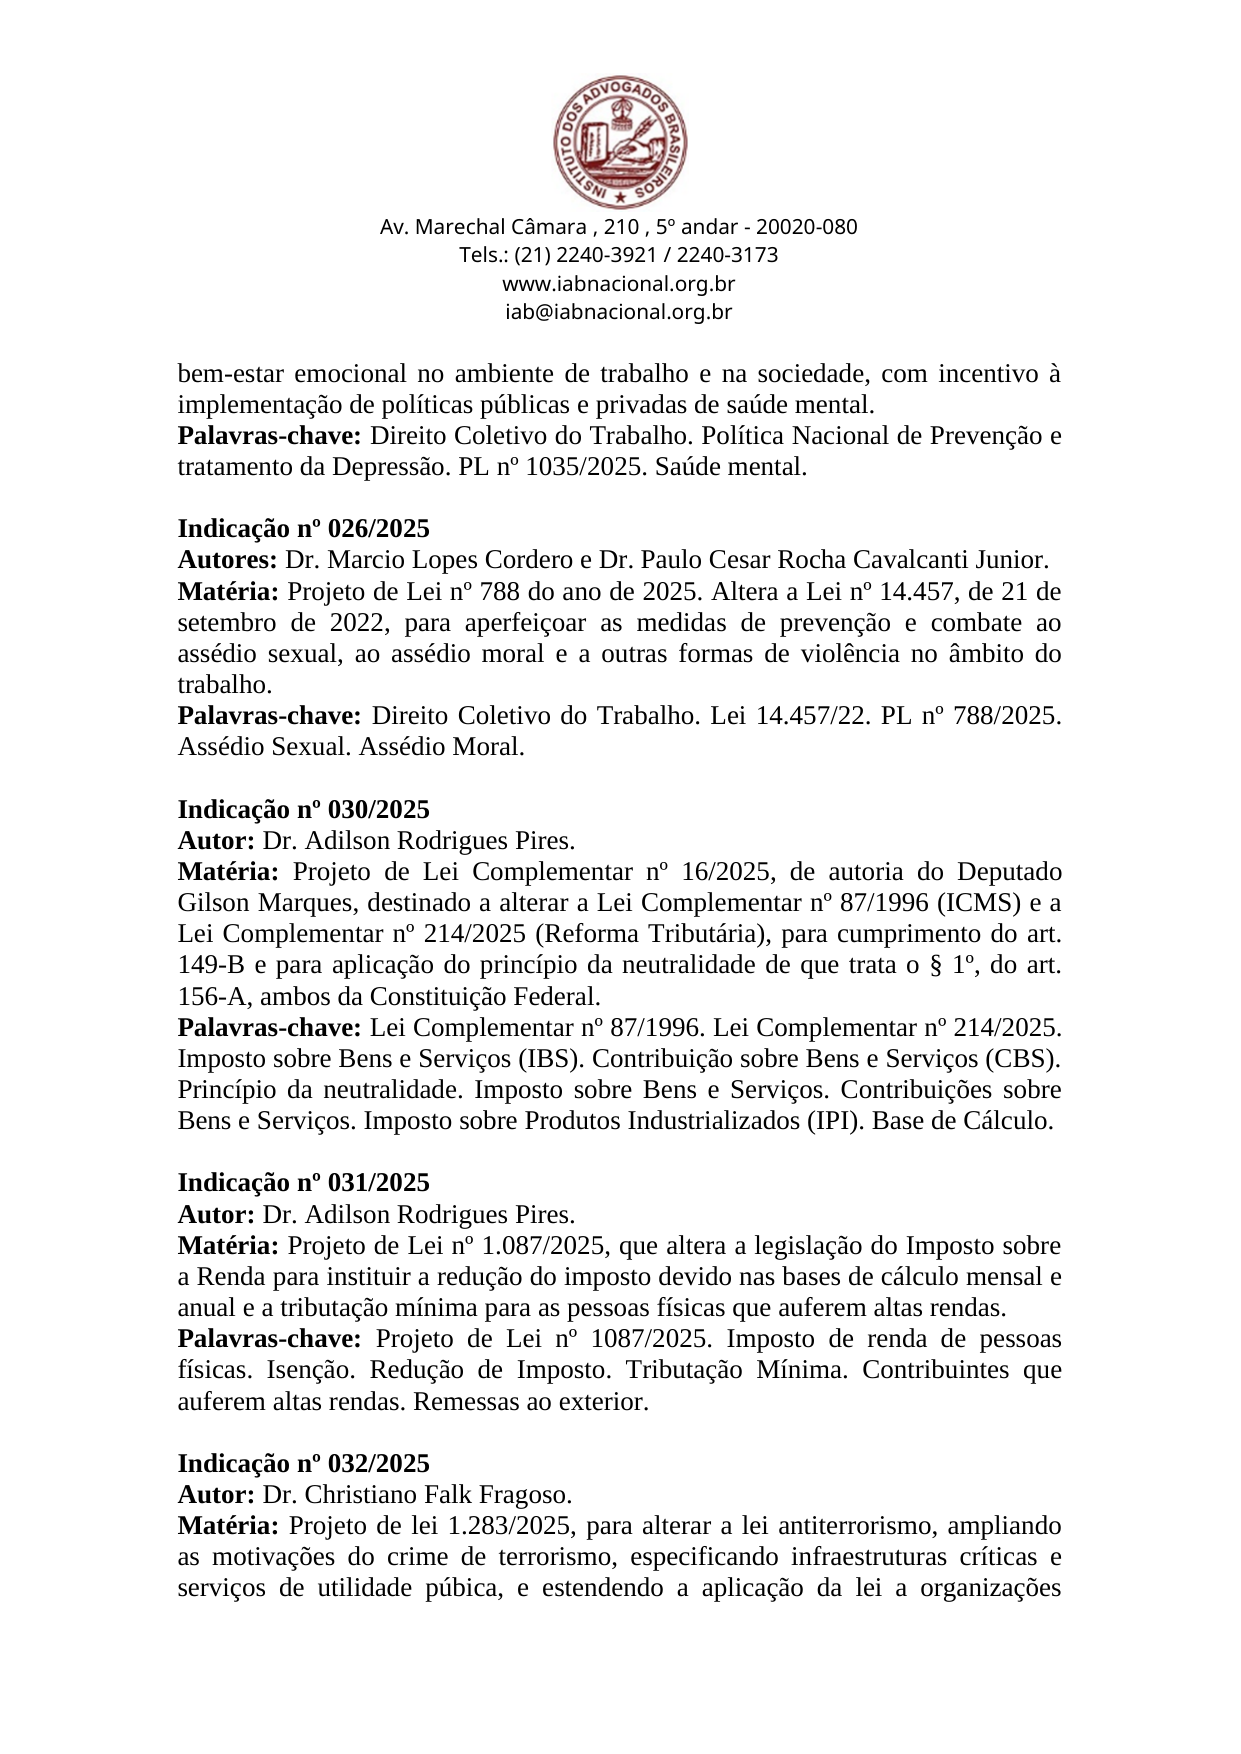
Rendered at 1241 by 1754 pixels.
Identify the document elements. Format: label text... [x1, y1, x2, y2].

text Palavras-chave: Lei Complementar nº 87/1996. Lei Complementar nº 214/2025. Imposto sobre Bens e Serviços (IBS). Contribuição sobre Bens e Serviços (CBS). Princípio da neutralidade. Imposto sobre Bens e Serviços. Contribuições sobre Bens e Serviços. Imposto sobre Produtos Industrializados (IPI). Base de Cálculo. [177, 1011, 1063, 1135]
text Indicação nº 030/2025 [177, 793, 1063, 824]
text Palavras-chave: Direito Coletivo do Trabalho. Política Nacional de Prevenção e tratamento da Depressão. PL nº 1035/2025. Saúde mental. [177, 419, 1063, 481]
text Autor: Dr. Adilson Rodrigues Pires. [177, 824, 1063, 855]
text Indicação nº 026/2025 [177, 512, 1063, 544]
text Autores: Dr. Marcio Lopes Cordero e Dr. Paulo Cesar Rocha Cavalcanti Junior. [177, 544, 1063, 575]
text Autor: Dr. Adilson Rodrigues Pires. [177, 1198, 1063, 1229]
text Indicação nº 031/2025 [177, 1167, 1063, 1198]
text Indicação nº 032/2025 [177, 1447, 1063, 1478]
text Autor: Dr. Christiano Falk Fragoso. [177, 1478, 1063, 1509]
text Matéria: Projeto de Lei Complementar nº 16/2025, de autoria do Deputado Gilson Marques, destinado a alterar a Lei Complementar nº 87/1996 (ICMS) e a Lei Complementar nº 214/2025 (Reforma Tributária), para cumprimento do art. 149-B e para aplicação do princípio da neutralidade de que trata o § 1º, do art. 156-A, ambos da Constituição Federal. [177, 855, 1063, 1011]
text Matéria: Projeto de Lei nº 788 do ano de 2025. Altera a Lei nº 14.457, de 21 de setembro de 2022, para aperfeiçoar as medidas de prevenção e combate ao assédio sexual, ao assédio moral e a outras formas de violência no âmbito do trabalho. [177, 575, 1063, 699]
text Palavras-chave: Projeto de Lei nº 1087/2025. Imposto de renda de pessoas físicas. Isenção. Redução de Imposto. Tributação Mínima. Contribuintes que auferem altas rendas. Remessas ao exterior. [177, 1322, 1063, 1416]
text Matéria: Projeto de Lei nº 1.087/2025, que altera a legislação do Imposto sobre a Renda para instituir a redução do imposto devido nas bases de cálculo mensal e anual e a tributação mínima para as pessoas físicas que auferem altas rendas. [177, 1229, 1063, 1322]
text Palavras-chave: Direito Coletivo do Trabalho. Lei 14.457/22. PL nº 788/2025. Assédio Sexual. Assédio Moral. [177, 699, 1063, 762]
picture [551, 73, 690, 212]
